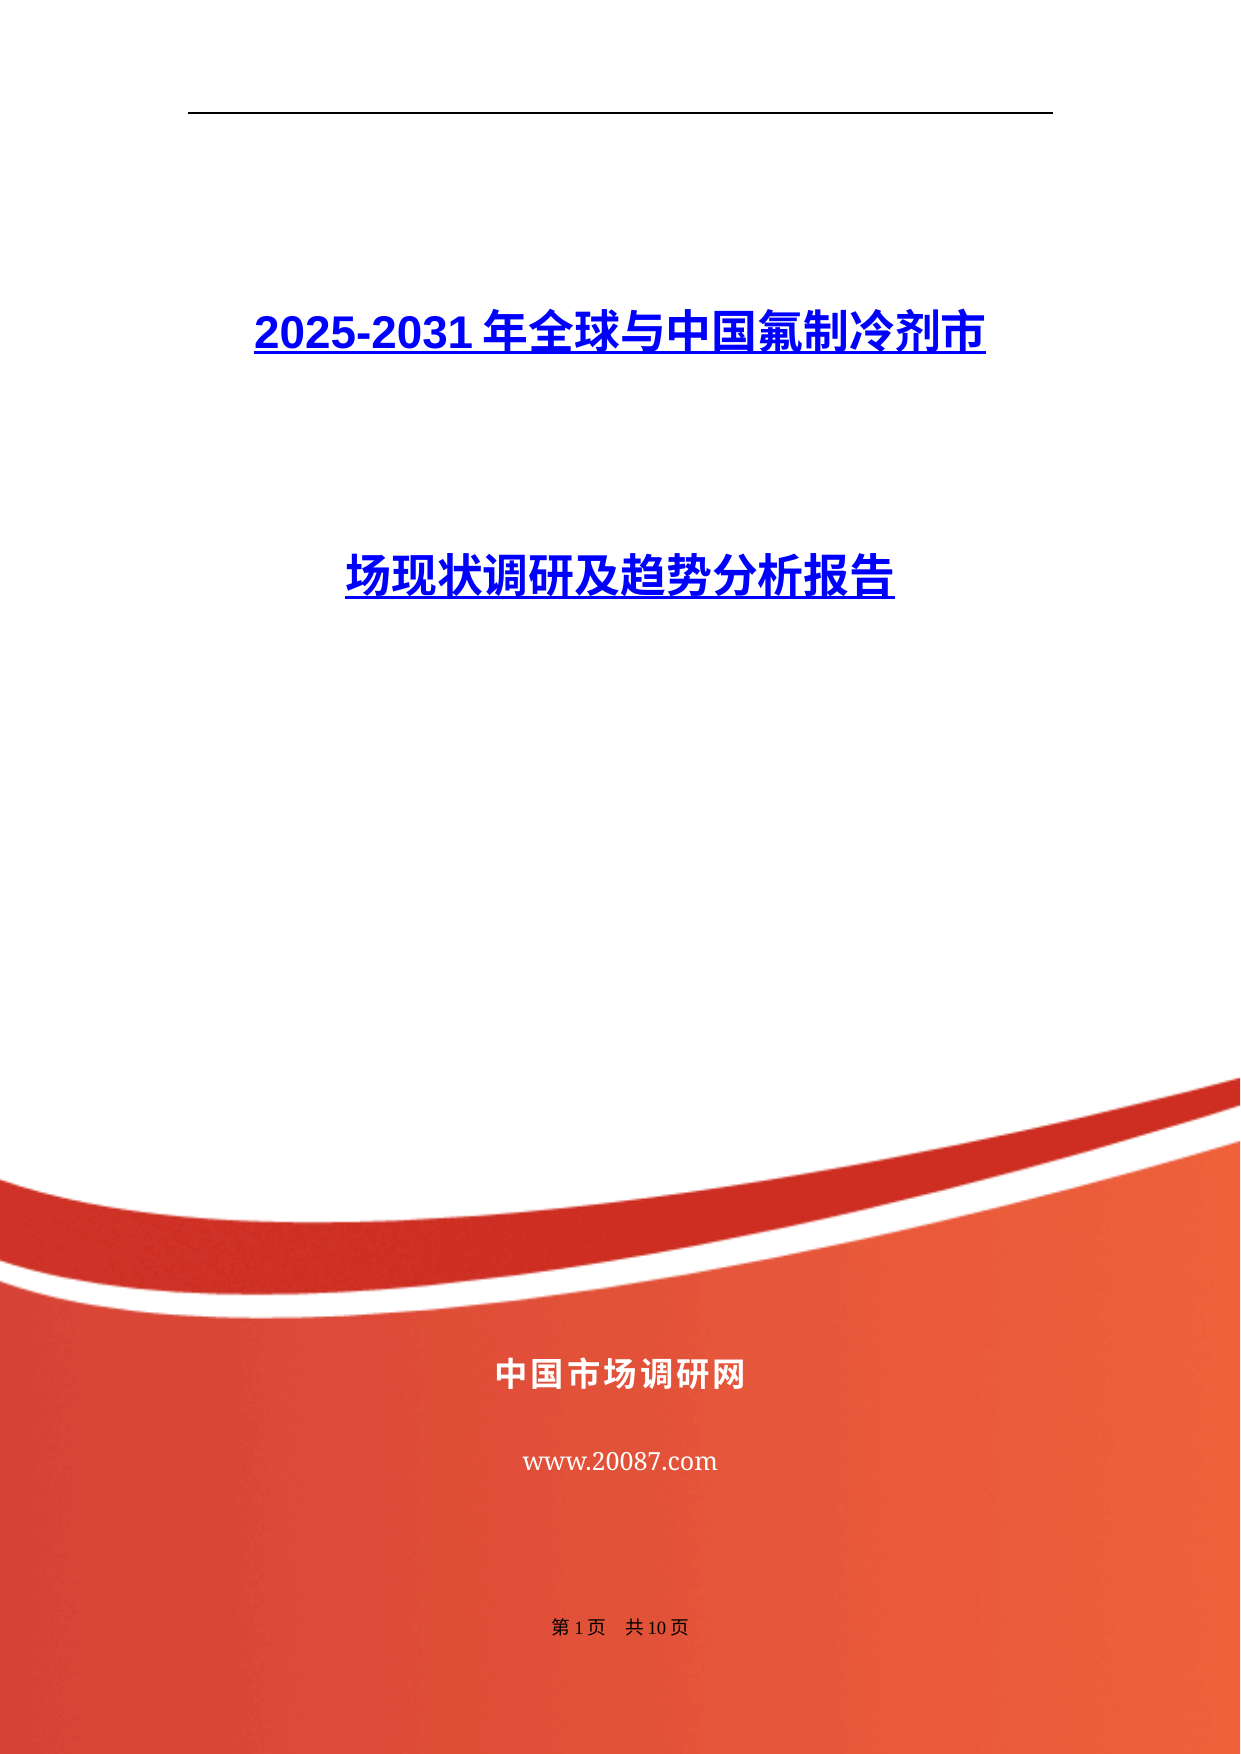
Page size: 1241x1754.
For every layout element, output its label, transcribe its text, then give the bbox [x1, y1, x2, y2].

picture [0, 1006, 1241, 1754]
subtitle 中国市场调研网 [187, 1339, 1053, 1404]
text www.20087.com [187, 1428, 1053, 1493]
table_header 2025-2031年全球与中国氟制冷剂市场现状调研及趋势分析报告 [188, 207, 1053, 773]
